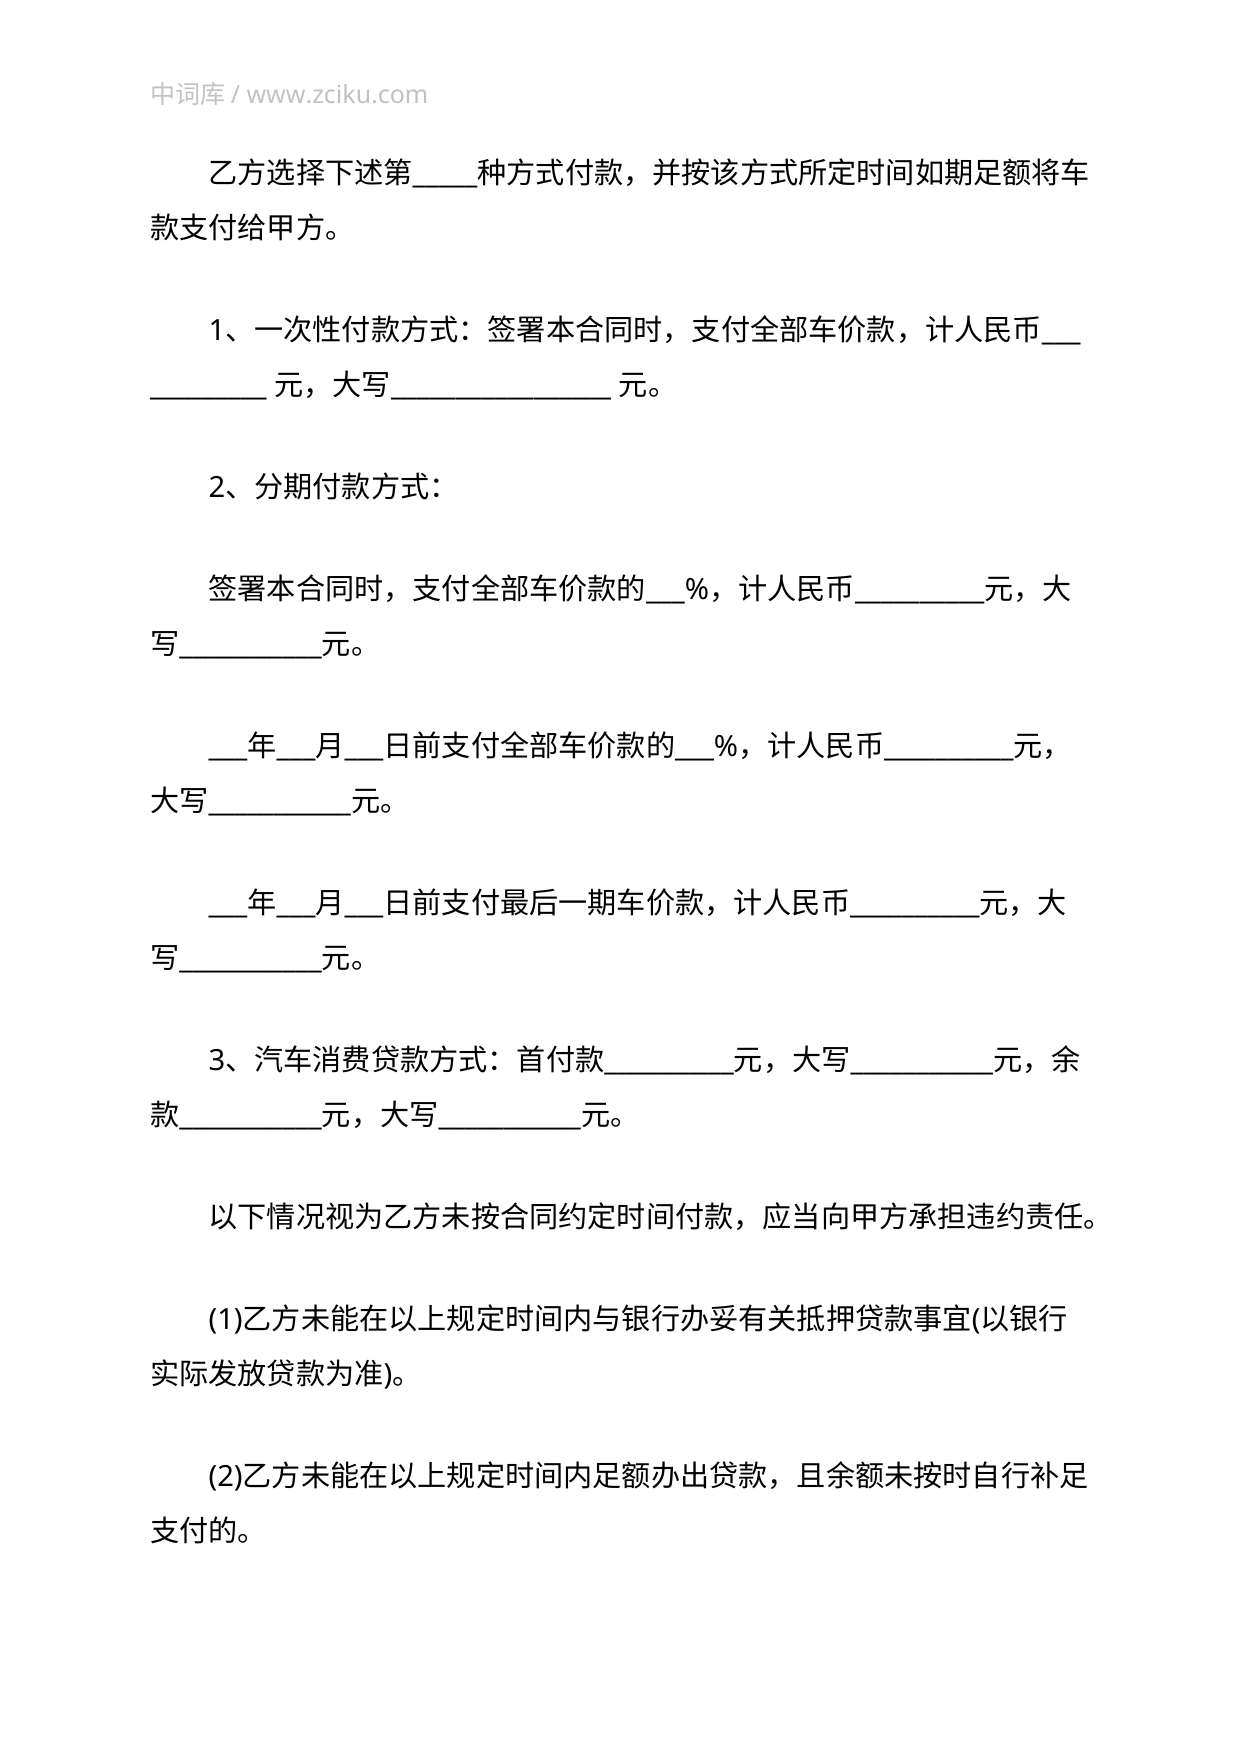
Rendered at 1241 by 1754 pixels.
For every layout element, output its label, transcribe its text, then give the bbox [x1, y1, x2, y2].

text 1、一次性付款方式：签署本合同时，支付全部车价款，计人民币____________ 元，大写_________________ 元。 [150, 307, 1090, 404]
text ___年___月___日前支付最后一期车价款，计人民币__________元，大写___________元。 [150, 880, 1090, 977]
text 签署本合同时，支付全部车价款的___%，计人民币__________元，大写___________元。 [150, 566, 1090, 663]
text (1)乙方未能在以上规定时间内与银行办妥有关抵押贷款事宜(以银行实际发放贷款为准)。 [150, 1295, 1090, 1393]
text 2、分期付款方式： [150, 464, 1090, 506]
text ___年___月___日前支付全部车价款的___%，计人民币__________元，大写___________元。 [150, 723, 1090, 820]
text (2)乙方未能在以上规定时间内足额办出贷款，且余额未按时自行补足支付的。 [150, 1452, 1090, 1550]
text 以下情况视为乙方未按合同约定时间付款，应当向甲方承担违约责任。 [150, 1194, 1090, 1236]
text 3、汽车消费贷款方式：首付款__________元，大写___________元，余款___________元，大写___________元。 [150, 1037, 1090, 1134]
text 乙方选择下述第_____种方式付款，并按该方式所定时间如期足额将车款支付给甲方。 [150, 150, 1090, 247]
